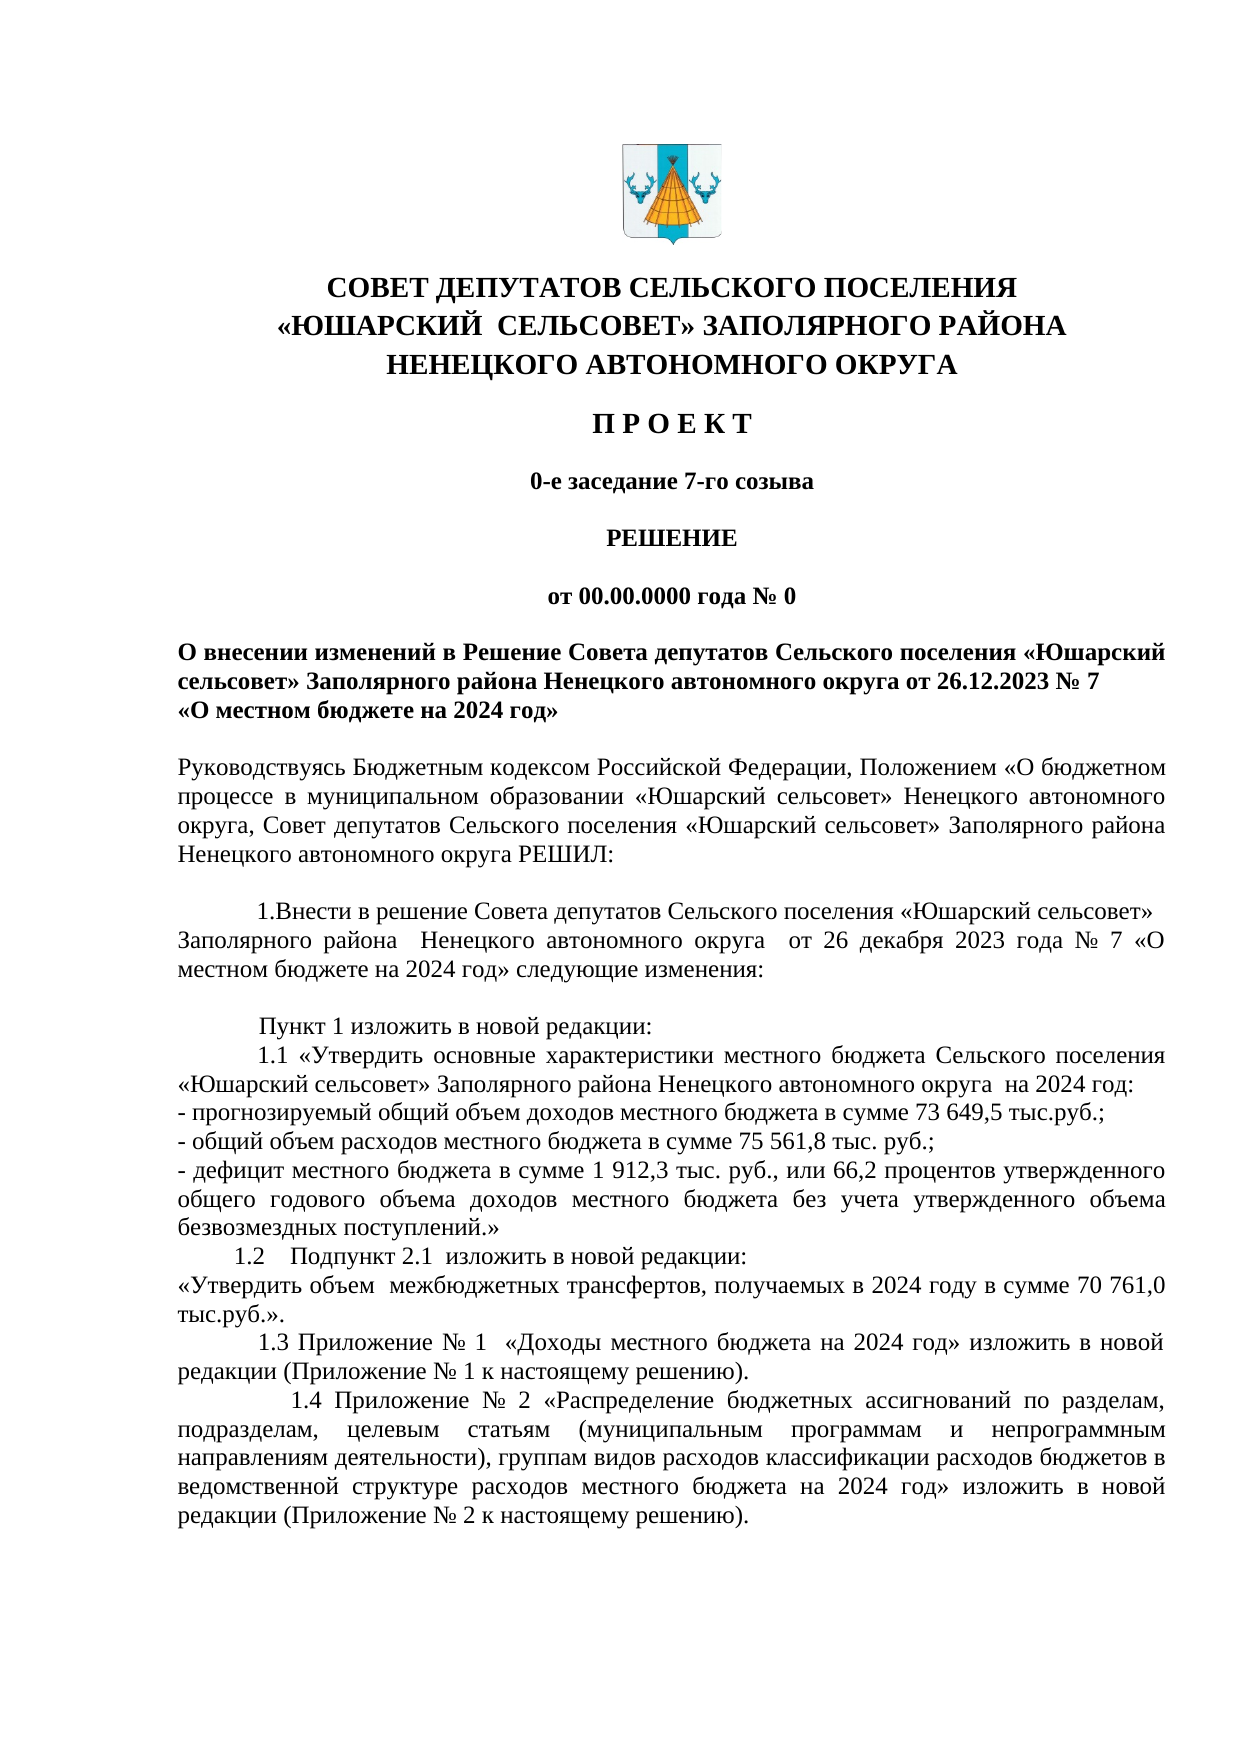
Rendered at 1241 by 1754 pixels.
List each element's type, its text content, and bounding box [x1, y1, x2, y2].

text «О местном бюджете на 2024 год» [177, 695, 1167, 724]
text РЕШЕНИЕ [177, 523, 1167, 552]
list Пункт 1 изложить в новой редакции: [227, 1011, 1167, 1040]
text 0-е заседание 7-го созыва [177, 466, 1167, 494]
text 1.2 Подпункт 2.1 изложить в новой редакции: [177, 1241, 1167, 1270]
text 1.3 Приложение № 1 «Доходы местного бюджета на 2024 год» изложить в новой редакции (Приложение № 1 к настоящему решению). [177, 1327, 1167, 1385]
text СОВЕТ ДЕПУТАТОВ СЕЛЬСКОГО ПОСЕЛЕНИЯ «ЮШАРСКИЙ СЕЛЬСОВЕТ» ЗАПОЛЯРНОГО РАЙОНА НЕНЕЦКОГО АВТОНОМНОГО ОКРУГА [177, 270, 1167, 381]
text Руководствуясь Бюджетным кодексом Российской Федерации, Положением «О бюджетном процессе в муниципальном образовании «Юшарский сельсовет» Ненецкого автономного округа, Совет депутатов Сельского поселения «Юшарский сельсовет» Заполярного района Ненецкого автономного округа РЕШИЛ: [177, 752, 1167, 867]
text 1.Внести в решение Совета депутатов Сельского поселения «Юшарский сельсовет» [177, 896, 1167, 925]
picture [622, 144, 722, 245]
text - общий объем расходов местного бюджета в сумме 75 561,8 тыс. руб.; [177, 1126, 1167, 1155]
text от 00.00.0000 года № 0 [177, 581, 1167, 609]
text «Утвердить объем межбюджетных трансфертов, получаемых в 2024 году в сумме 70 761,0 тыс.руб.». [177, 1270, 1167, 1327]
text - дефицит местного бюджета в сумме 1 912,3 тыс. руб., или 66,2 процентов утвержденного общего годового объема доходов местного бюджета без учета утвержденного объема безвозмездных поступлений.» [177, 1155, 1167, 1241]
text Заполярного района Ненецкого автономного округа от 26 декабря 2023 года № 7 «О местном бюджете на 2024 год» следующие изменения: [177, 925, 1167, 982]
text О внесении изменений в Решение Совета депутатов Сельского поселения «Юшарский сельсовет» Заполярного района Ненецкого автономного округа от 26.12.2023 № 7 [177, 637, 1167, 695]
text 1.4 Приложение № 2 «Распределение бюджетных ассигнований по разделам, подразделам, целевым статьям (муниципальным программам и непрограммным направлениям деятельности), группам видов расходов классификации расходов бюджетов в ведомственной структуре расходов местного бюджета на 2024 год» изложить в новой редакции (Приложение № 2 к настоящему решению). [177, 1385, 1167, 1529]
text П Р О Е К Т [177, 406, 1167, 440]
text 1.1 «Утвердить основные характеристики местного бюджета Сельского поселения «Юшарский сельсовет» Заполярного района Ненецкого автономного округа на 2024 год: [177, 1040, 1167, 1097]
text - прогнозируемый общий объем доходов местного бюджета в сумме 73 649,5 тыс.руб.; [177, 1097, 1167, 1126]
